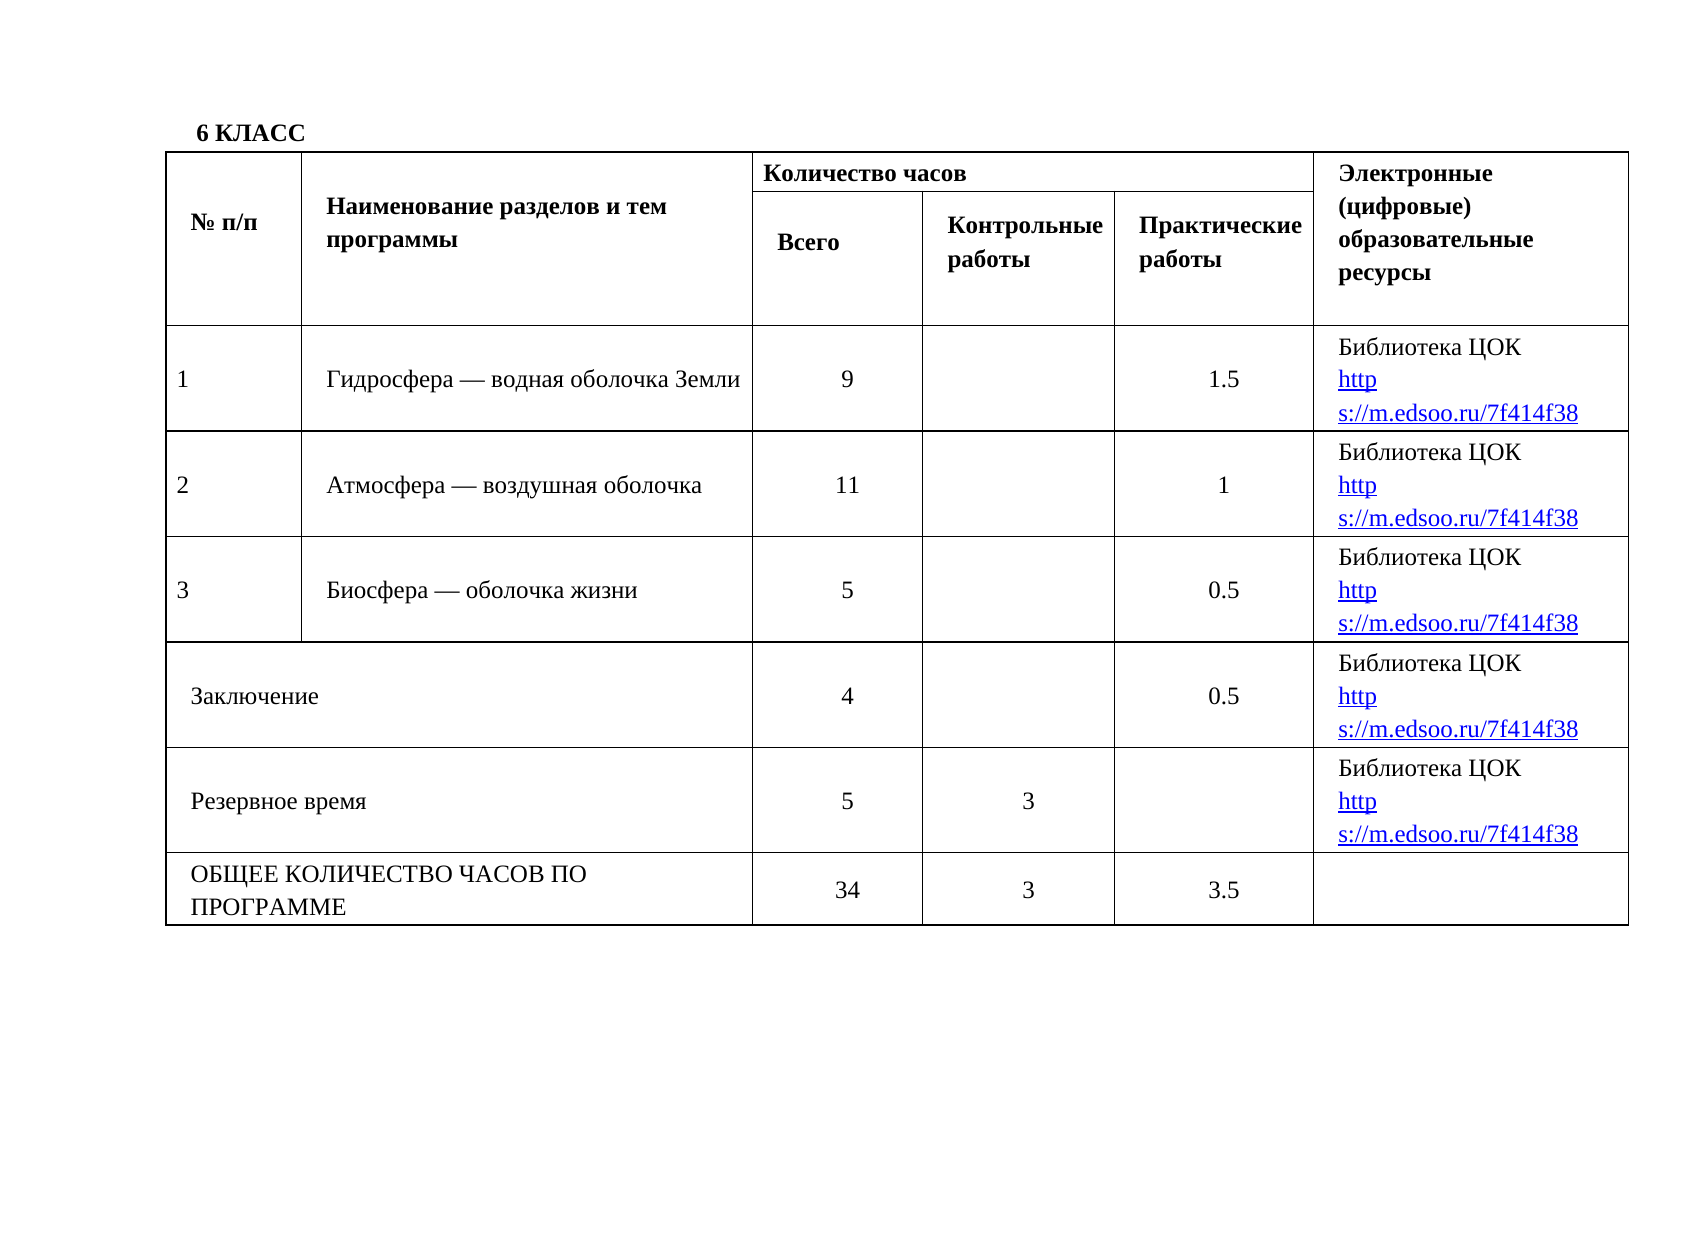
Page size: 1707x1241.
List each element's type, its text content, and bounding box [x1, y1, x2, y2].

table_cell 5 [753, 537, 922, 641]
table_cell 1 [1115, 432, 1313, 536]
table_cell Резервное время [167, 748, 752, 852]
table_cell Библиотека ЦОК https://m.edsoo.ru/7f414f38 [1314, 643, 1628, 746]
table_cell 1 [167, 326, 301, 430]
table_cell Библиотека ЦОК https://m.edsoo.ru/7f414f38 [1314, 432, 1628, 536]
table_header Электронные (цифровые) образовательные ресурсы [1314, 153, 1628, 325]
table_header Количество часов [753, 153, 1313, 191]
table_cell [923, 326, 1114, 430]
table_cell Всего [753, 192, 922, 325]
table_cell Библиотека ЦОК https://m.edsoo.ru/7f414f38 [1314, 537, 1628, 641]
table_cell 4 [753, 643, 922, 746]
table_cell [923, 537, 1114, 641]
table_cell 0.5 [1115, 537, 1313, 641]
table_cell Атмосфера — воздушная оболочка [302, 432, 752, 536]
table_header Наименование разделов и тем программы [302, 153, 752, 325]
table_cell 11 [753, 432, 922, 536]
table_cell 3 [923, 853, 1114, 924]
table_cell [1115, 748, 1313, 852]
table_cell 1.5 [1115, 326, 1313, 430]
table_cell Биосфера — оболочка жизни [302, 537, 752, 641]
table_cell 3 [167, 537, 301, 641]
text 6 КЛАСС [190, 118, 1618, 147]
table_cell [923, 432, 1114, 536]
table_cell Библиотека ЦОК https://m.edsoo.ru/7f414f38 [1314, 326, 1628, 430]
table_cell 3.5 [1115, 853, 1313, 924]
table_cell 3 [923, 748, 1114, 852]
table_cell 2 [167, 432, 301, 536]
table_cell 34 [753, 853, 922, 924]
table_cell Библиотека ЦОК https://m.edsoo.ru/7f414f38 [1314, 748, 1628, 852]
table_cell 0.5 [1115, 643, 1313, 746]
table_cell ОБЩЕЕ КОЛИЧЕСТВО ЧАСОВ ПО ПРОГРАММЕ [167, 853, 752, 924]
table_cell Практические работы [1115, 192, 1313, 325]
table_cell 5 [753, 748, 922, 852]
table_cell Контрольные работы [923, 192, 1114, 325]
table_cell [923, 643, 1114, 746]
table_cell 9 [753, 326, 922, 430]
table_cell Заключение [167, 643, 752, 746]
table_cell [1314, 853, 1628, 924]
table_header № п/п [167, 153, 301, 325]
table_cell Гидросфера — водная оболочка Земли [302, 326, 752, 430]
